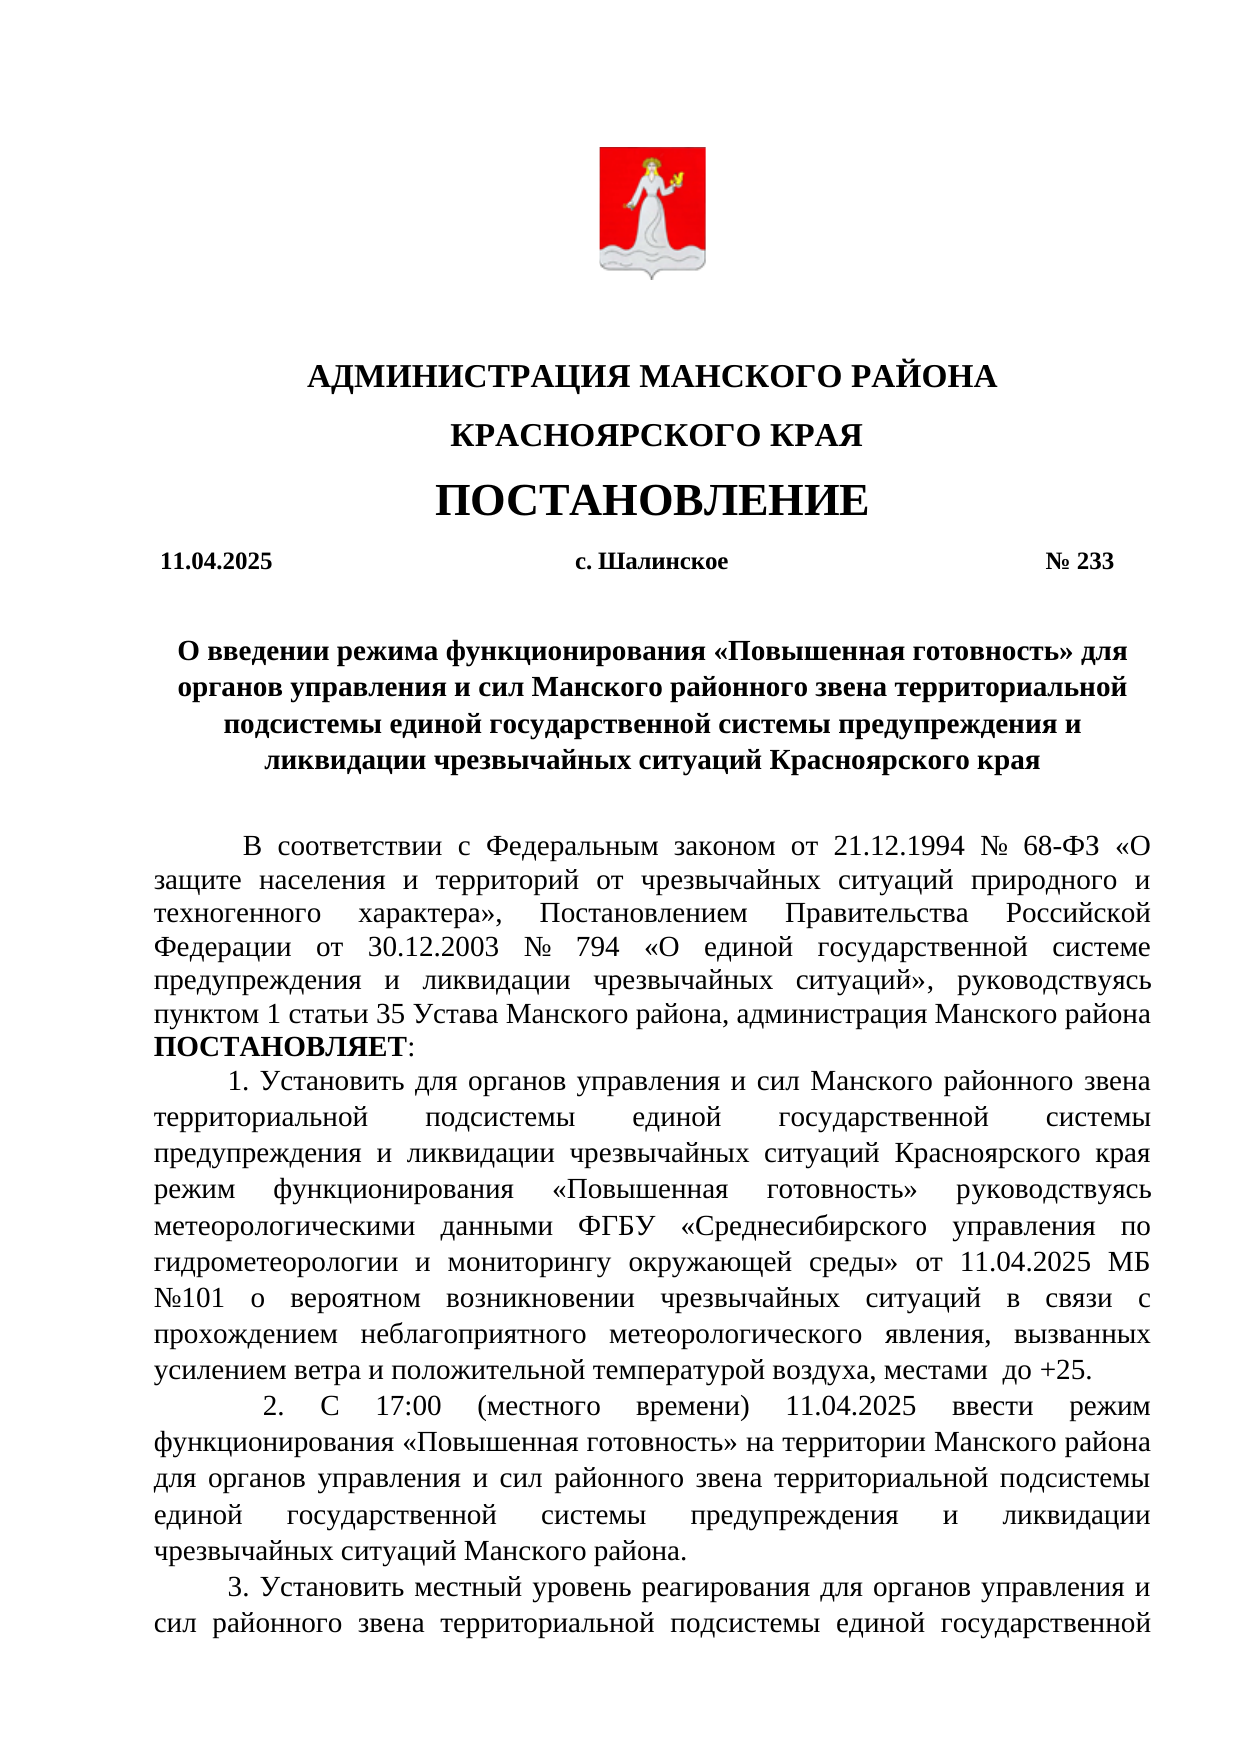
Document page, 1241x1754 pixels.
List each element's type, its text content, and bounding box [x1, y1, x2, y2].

picture [599, 147, 706, 280]
text 2. С 17:00 (местного времени) 11.04.2025 ввести режим функционирования «Повышенная готовность» на территории Манского района для органов управления и сил районного звена территориальной подсистемы единой государственной системы предупреждения и ликвидации чрезвычайных ситуаций Манского района. [153, 1388, 1152, 1566]
table_header с. Шалинское [472, 546, 802, 633]
text АДМИНИСТРАЦИЯ МАНСКОГО РАЙОНА [153, 357, 1152, 395]
text 1. Установить для органов управления и сил Манского районного звена территориальной подсистемы единой государственной системы предупреждения и ликвидации чрезвычайных ситуаций Красноярского края режим функционирования «Повышенная готовность» руководствуясь метеорологическими данными ФГБУ «Среднесибирского управления по гидрометеорологии и мониторингу окружающей среды» от 11.04.2025 МБ №101 о вероятном возникновении чрезвычайных ситуаций в связи с прохождением неблагоприятного метеорологического явления, вызванных усилением ветра и положительной температурой воздуха, местами до +25. [153, 1063, 1152, 1386]
text ПОСТАНОВЛЕНИЕ [153, 473, 1152, 526]
text В соответствии с Федеральным законом от 21.12.1994 № 68-ФЗ «О защите населения и территорий от чрезвычайных ситуаций природного и техногенного характера», Постановлением Правительства Российской Федерации от 30.12.2003 № 794 «О единой государственной системе предупреждения и ликвидации чрезвычайных ситуаций», руководствуясь пунктом 1 статьи 35 Устава Манского района, администрация Манского района ПОСТАНОВЛЯЕТ: [153, 828, 1152, 1063]
table_header № 233 [802, 546, 1128, 633]
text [153, 1569, 1152, 1639]
text О введении режима функционирования «Повышенная готовность» для органов управления и сил Манского районного звена территориальной подсистемы единой государственной системы предупреждения и ликвидации чрезвычайных ситуаций Красноярского края [153, 633, 1152, 775]
text КРАСНОЯРСКОГО КРАЯ [153, 415, 1152, 453]
table_header 11.04.2025 [143, 546, 472, 633]
